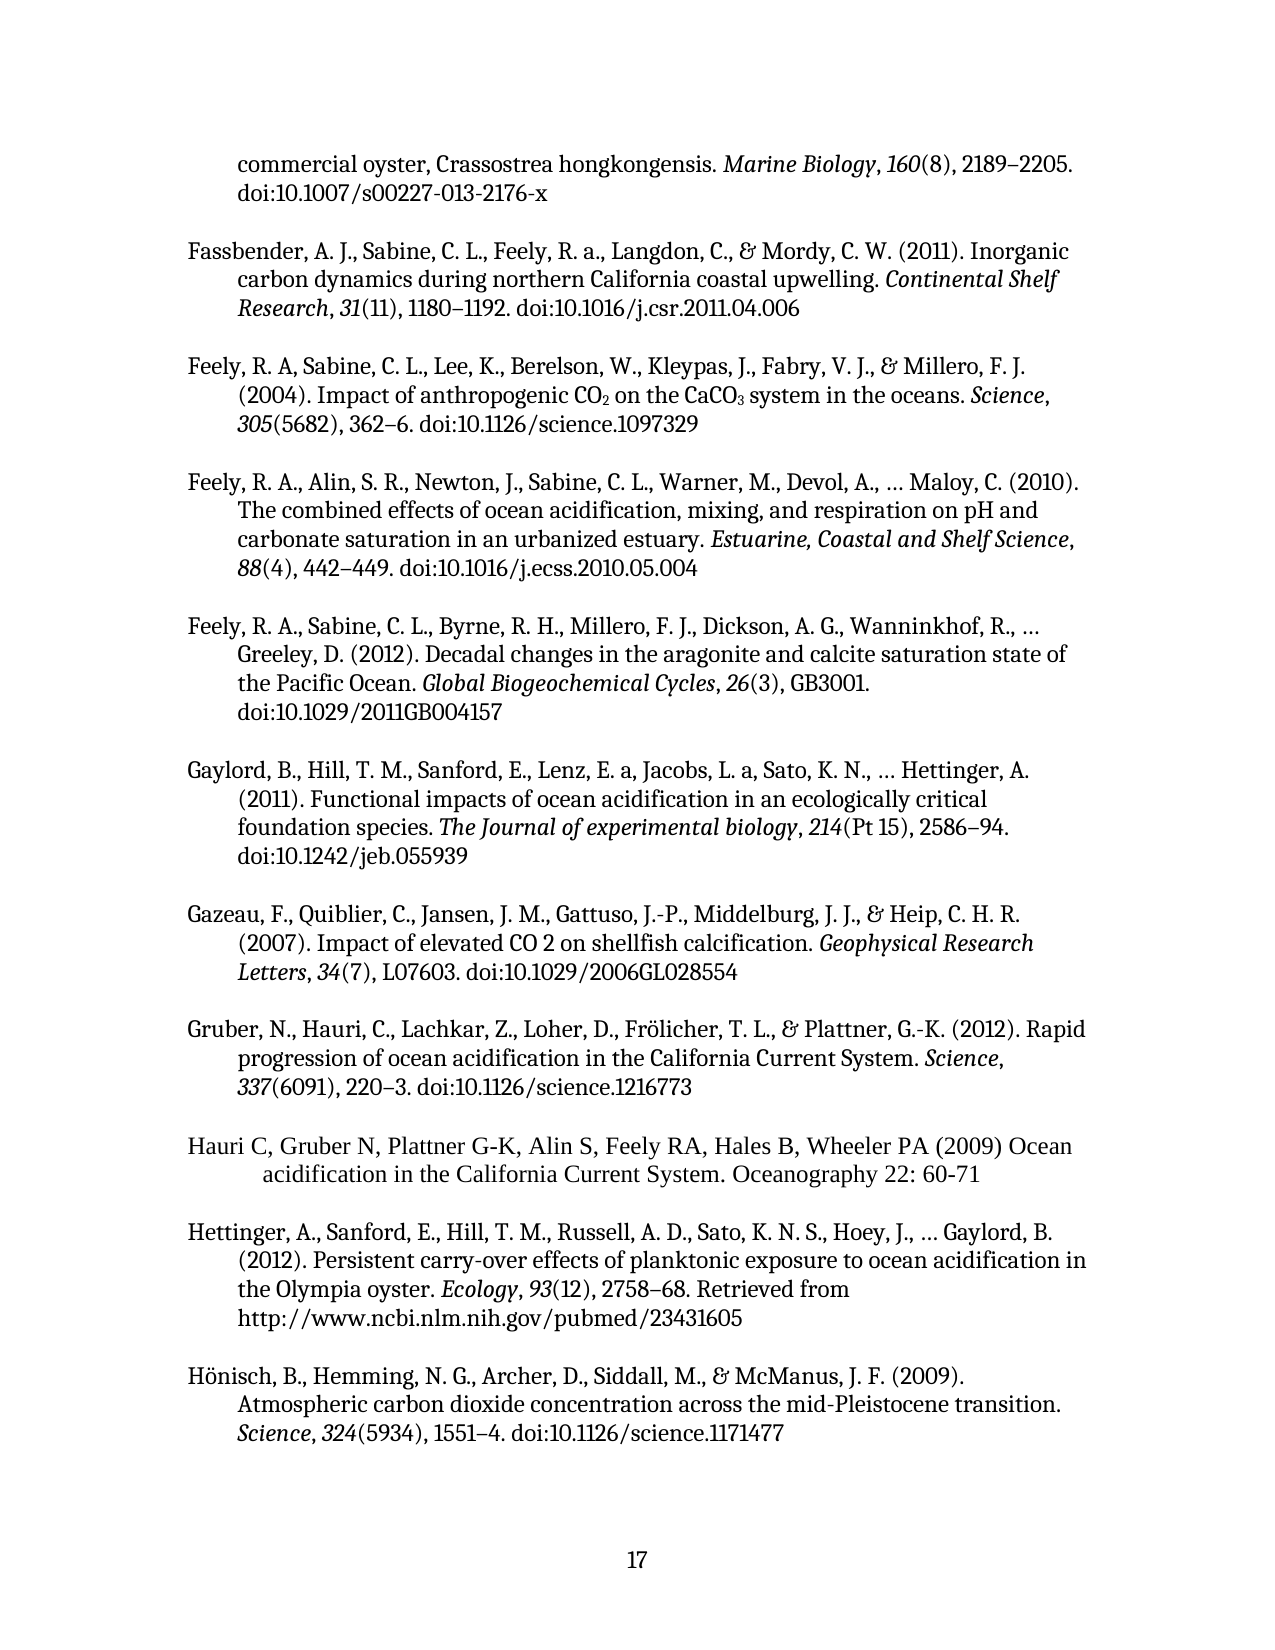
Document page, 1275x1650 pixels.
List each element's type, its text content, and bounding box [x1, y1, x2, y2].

text Gazeau, F., Quiblier, C., Jansen, J. M., Gattuso, J.-P., Middelburg, J. J., & Heip, C. H. R. (2007). Impact of elevated CO 2 on shellfish calcification. Geophysical Research Letters, 34(7), L07603. doi:10.1029/2006GL028554 [187, 900, 1087, 986]
text Gaylord, B., Hill, T. M., Sanford, E., Lenz, E. a, Jacobs, L. a, Sato, K. N., … Hettinger, A. (2011). Functional impacts of ocean acidification in an ecologically critical foundation species. The Journal of experimental biology, 214(Pt 15), 2586–94. doi:10.1242/jeb.055939 [187, 756, 1087, 871]
text Feely, R. A., Alin, S. R., Newton, J., Sabine, C. L., Warner, M., Devol, A., … Maloy, C. (2010). The combined effects of ocean acidification, mixing, and respiration on pH and carbonate saturation in an urbanized estuary. Estuarine, Coastal and Shelf Science, 88(4), 442–449. doi:10.1016/j.ecss.2010.05.004 [187, 467, 1087, 582]
text Feely, R. A., Sabine, C. L., Byrne, R. H., Millero, F. J., Dickson, A. G., Wanninkhof, R., … Greeley, D. (2012). Decadal changes in the aragonite and calcite saturation state of the Pacific Ocean. Global Biogeochemical Cycles, 26(3), GB3001. doi:10.1029/2011GB004157 [187, 612, 1087, 727]
text Hönisch, B., Hemming, N. G., Archer, D., Siddall, M., & McManus, J. F. (2009). Atmospheric carbon dioxide concentration across the mid-Pleistocene transition. Science, 324(5934), 1551–4. doi:10.1126/science.1171477 [187, 1362, 1087, 1448]
text Hauri C, Gruber N, Plattner G-K, Alin S, Feely RA, Hales B, Wheeler PA (2009) Ocean acidification in the California Current System. Oceanography 22: 60-71 [187, 1131, 1087, 1188]
text Gruber, N., Hauri, C., Lachkar, Z., Loher, D., Frölicher, T. L., & Plattner, G.-K. (2012). Rapid progression of ocean acidification in the California Current System. Science, 337(6091), 220–3. doi:10.1126/science.1216773 [187, 1015, 1087, 1102]
text Feely, R. A, Sabine, C. L., Lee, K., Berelson, W., Kleypas, J., Fabry, V. J., & Millero, F. J. (2004). Impact of anthropogenic CO2 on the CaCO3 system in the oceans. Science, 305(5682), 362–6. doi:10.1126/science.1097329 [187, 352, 1087, 438]
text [187, 150, 1087, 207]
text Fassbender, A. J., Sabine, C. L., Feely, R. a., Langdon, C., & Mordy, C. W. (2011). Inorganic carbon dynamics during northern California coastal upwelling. Continental Shelf Research, 31(11), 1180–1192. doi:10.1016/j.csr.2011.04.006 [187, 237, 1087, 323]
text Hettinger, A., Sanford, E., Hill, T. M., Russell, A. D., Sato, K. N. S., Hoey, J., … Gaylord, B. (2012). Persistent carry-over effects of planktonic exposure to ocean acidification in the Olympia oyster. Ecology, 93(12), 2758–68. Retrieved from http://www.ncbi.nlm.nih.gov/pubmed/23431605 [187, 1217, 1087, 1332]
